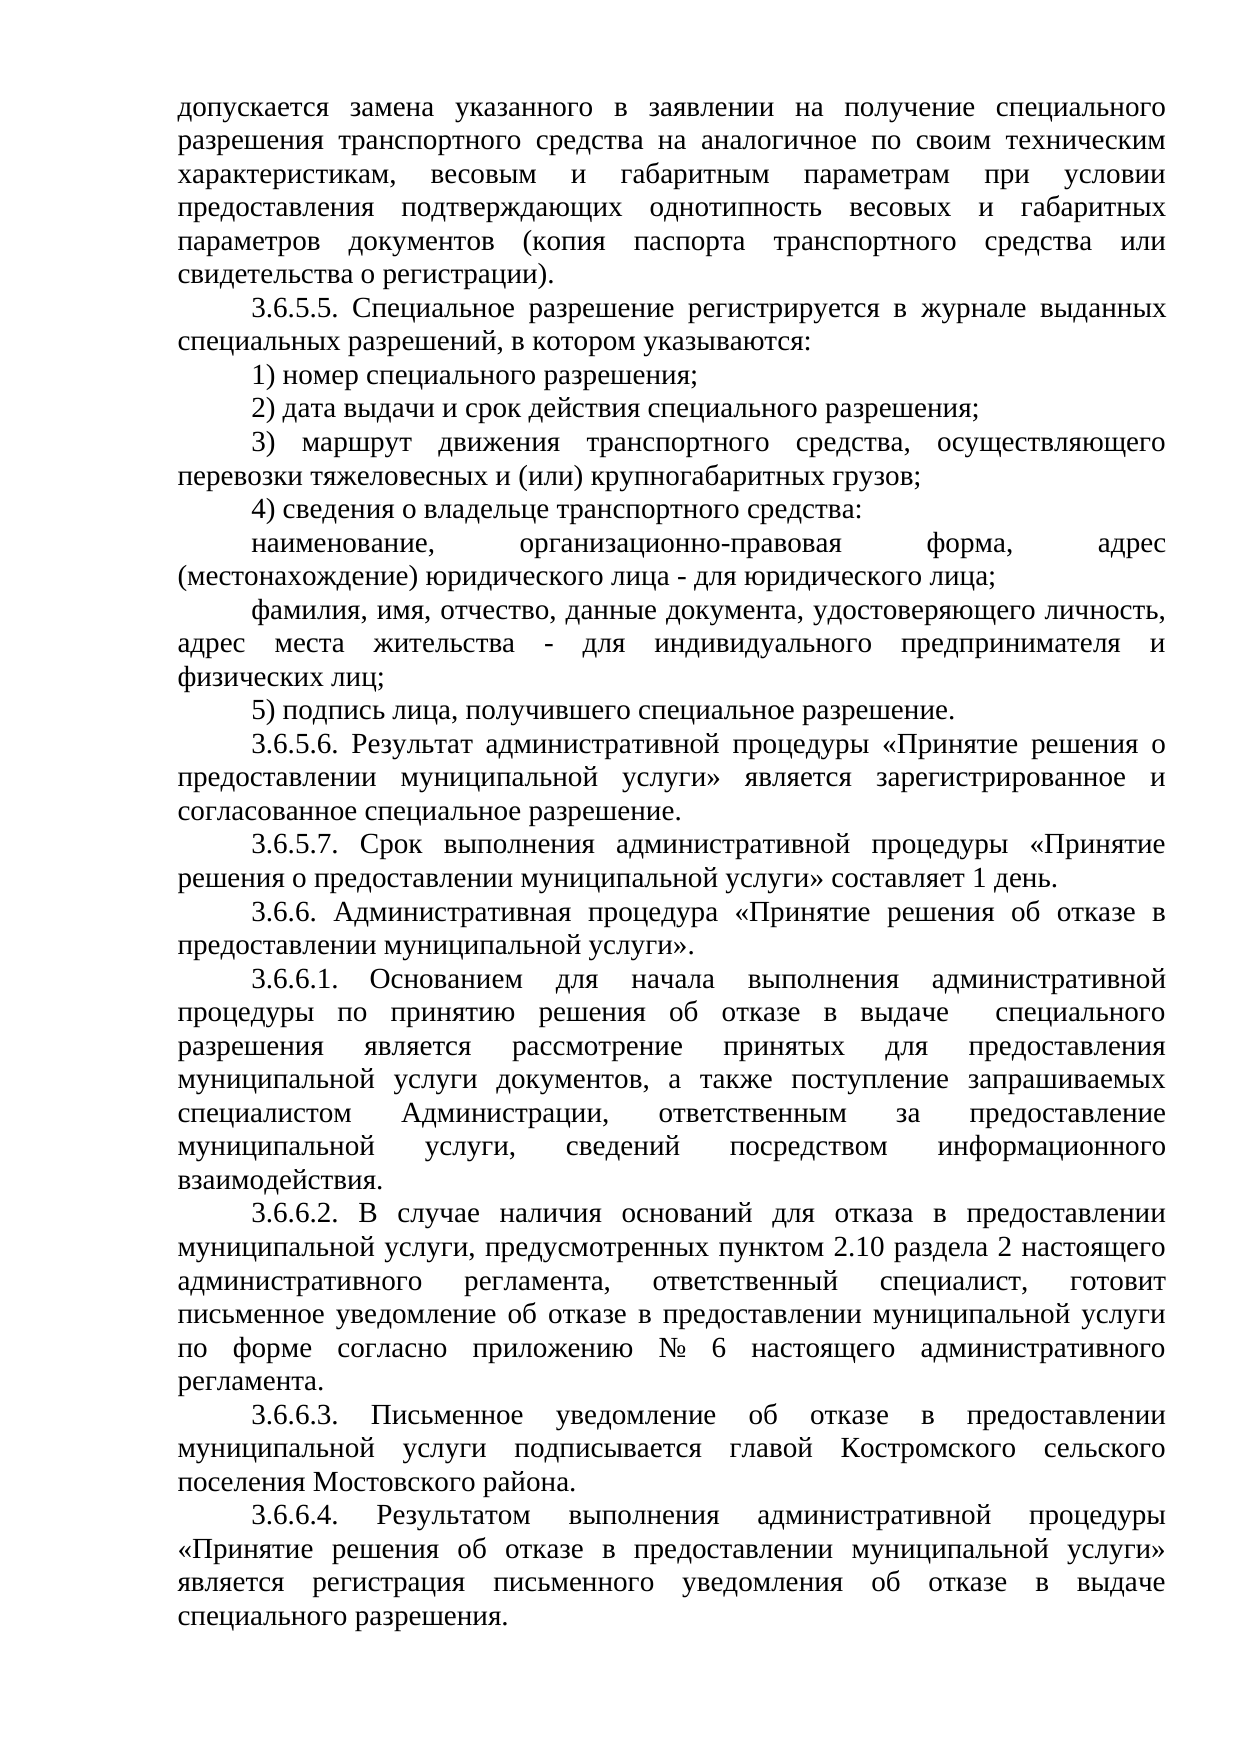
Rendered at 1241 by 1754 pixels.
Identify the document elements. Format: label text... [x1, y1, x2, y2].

text 3) маршрут движения транспортного средства, осуществляющего перевозки тяжеловесных и (или) крупногабаритных грузов; [177, 424, 1167, 491]
text 3.6.5.6. Результат административной процедуры «Принятие решения о предоставлении муниципальной услуги» является зарегистрированное и согласованное специальное разрешение. [177, 726, 1167, 827]
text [177, 89, 1167, 290]
text 3.6.6.2. В случае наличия оснований для отказа в предоставлении муниципальной услуги, предусмотренных пунктом 2.10 раздела 2 настоящего административного регламента, ответственный специалист, готовит письменное уведомление об отказе в предоставлении муниципальной услуги по форме согласно приложению № 6 настоящего административного регламента. [177, 1196, 1167, 1397]
text фамилия, имя, отчество, данные документа, удостоверяющего личность, адрес места жительства - для индивидуального предпринимателя и физических лиц; [177, 592, 1167, 692]
text 3.6.6.3. Письменное уведомление об отказе в предоставлении муниципальной услуги подписывается главой Костромского сельского поселения Мостовского района. [177, 1397, 1167, 1497]
text 3.6.5.7. Срок выполнения административной процедуры «Принятие решения о предоставлении муниципальной услуги» составляет 1 день. [177, 827, 1167, 894]
text 3.6.6.1. Основанием для начала выполнения административной процедуры по принятию решения об отказе в выдаче специального разрешения является рассмотрение принятых для предоставления муниципальной услуги документов, а также поступление запрашиваемых специалистом Администрации, ответственным за предоставление муниципальной услуги, сведений посредством информационного взаимодействия. [177, 961, 1167, 1196]
text 2) дата выдачи и срок действия специального разрешения; [177, 391, 1167, 424]
text 3.6.6. Административная процедура «Принятие решения об отказе в предоставлении муниципальной услуги». [177, 894, 1167, 961]
text 3.6.5.5. Специальное разрешение регистрируется в журнале выданных специальных разрешений, в котором указываются: [177, 290, 1167, 357]
text 4) сведения о владельце транспортного средства: [177, 491, 1167, 525]
text 3.6.6.4. Результатом выполнения административной процедуры «Принятие решения об отказе в предоставлении муниципальной услуги» является регистрация письменного уведомления об отказе в выдаче специального разрешения. [177, 1497, 1167, 1632]
text 5) подпись лица, получившего специальное разрешение. [177, 692, 1167, 726]
text наименование, организационно-правовая форма, адрес (местонахождение) юридического лица - для юридического лица; [177, 525, 1167, 592]
text 1) номер специального разрешения; [177, 357, 1167, 391]
